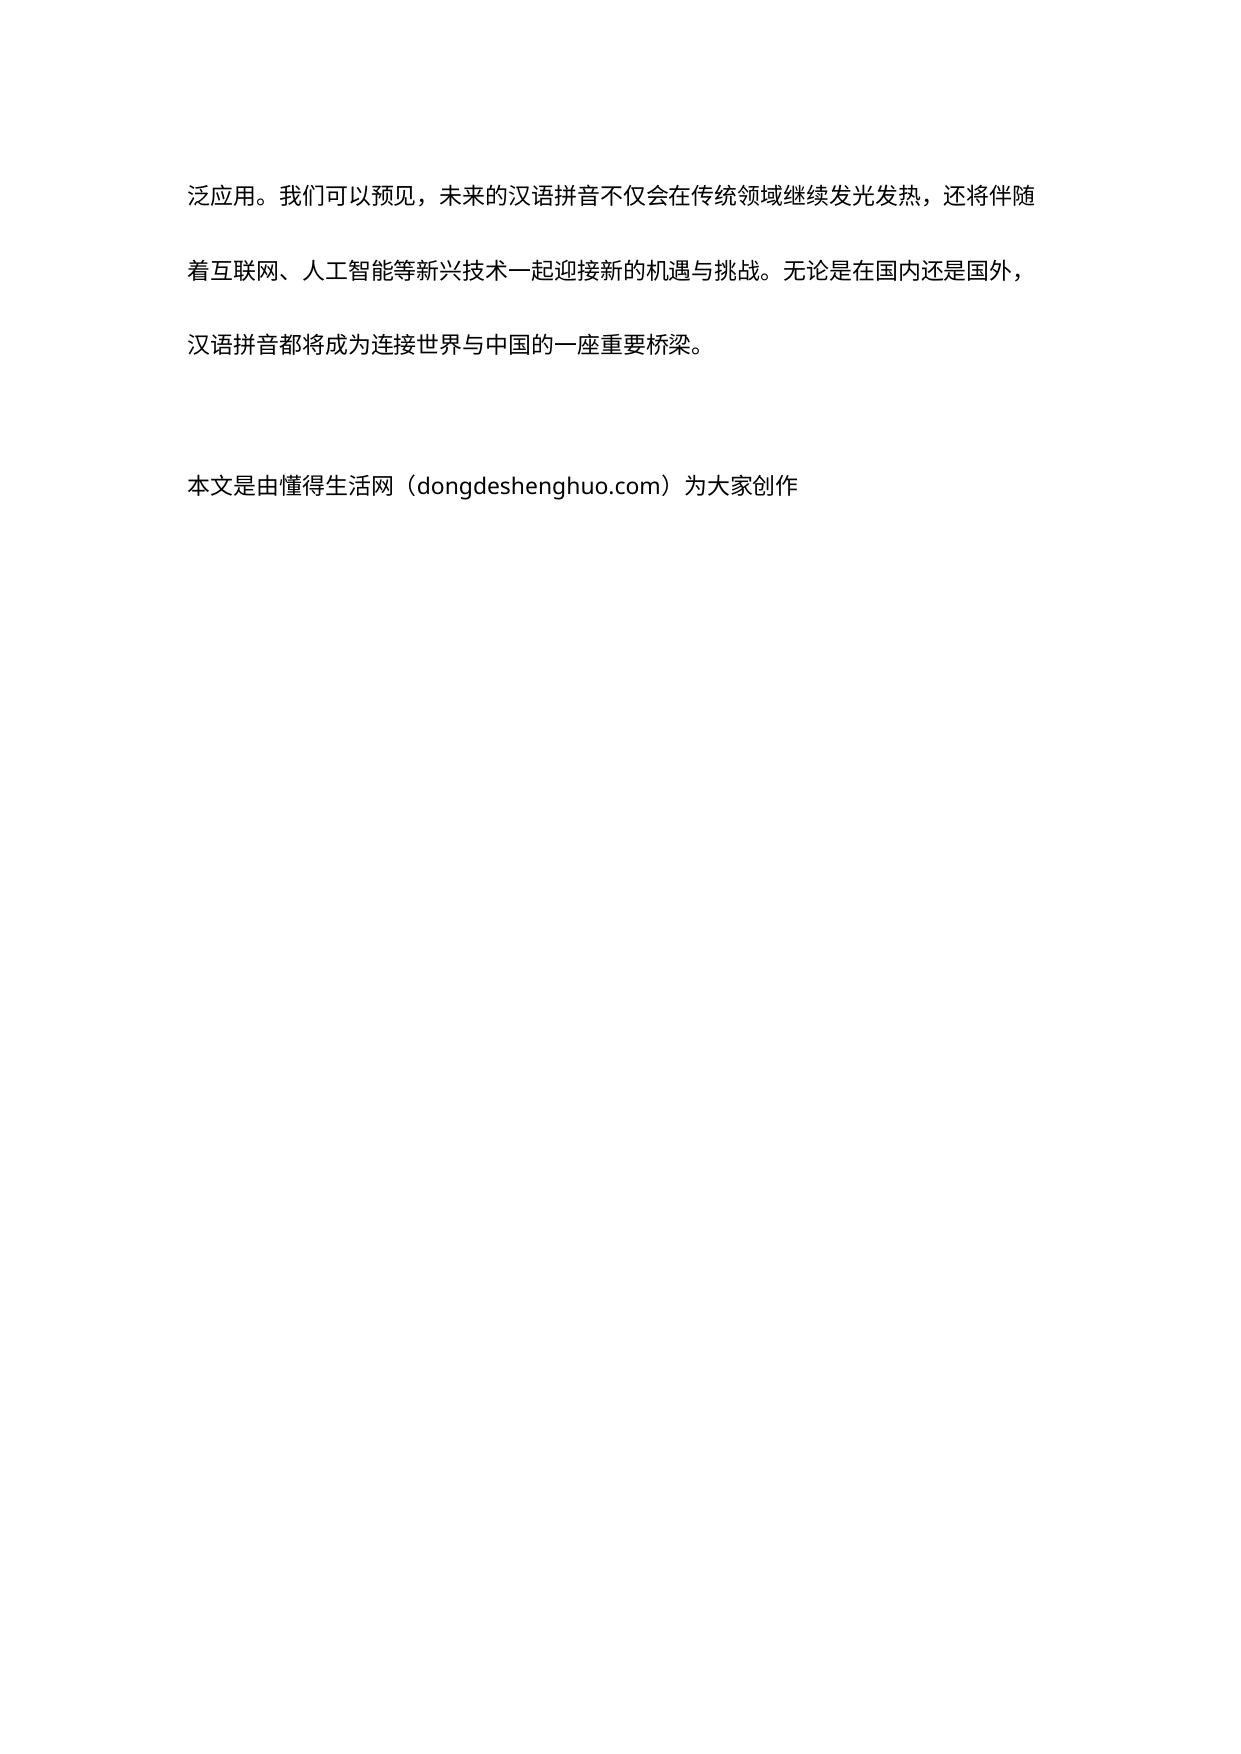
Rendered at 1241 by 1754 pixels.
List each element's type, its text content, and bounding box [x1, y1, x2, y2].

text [187, 162, 1053, 376]
text 本文是由懂得生活网（dongdeshenghuo.com）为大家创作 [187, 452, 1053, 517]
